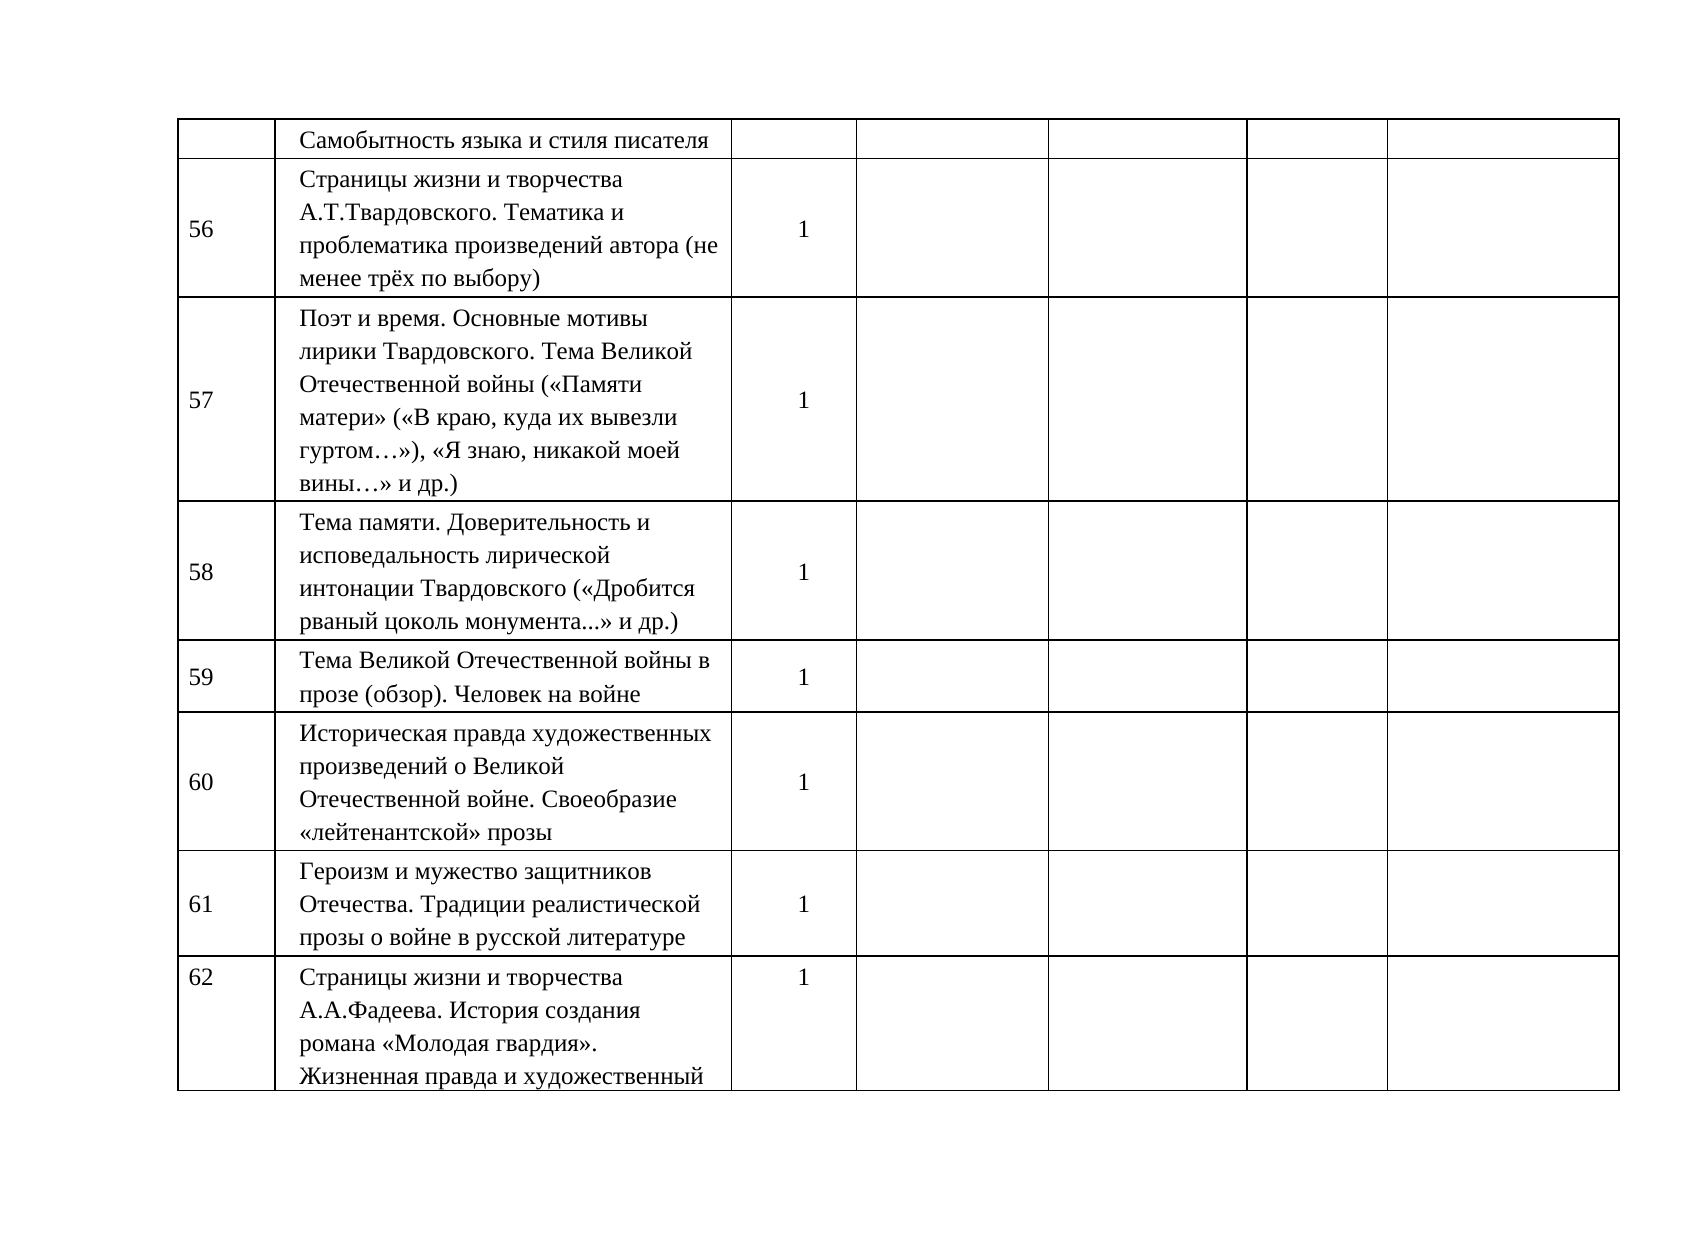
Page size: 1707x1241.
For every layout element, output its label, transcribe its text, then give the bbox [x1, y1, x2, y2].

table_cell [1049, 298, 1246, 500]
table_cell 57 [179, 298, 274, 500]
table_cell [857, 957, 1048, 1090]
table_cell 1 [732, 851, 856, 955]
table_cell 1 [732, 120, 856, 157]
table_cell Тема Великой Отечественной войны в прозе (обзор). Человек на войне [276, 641, 731, 711]
table_cell [1049, 957, 1246, 1090]
table_cell 55 [179, 120, 274, 157]
table_cell 62 [179, 957, 274, 1090]
table_cell [1248, 120, 1387, 157]
table_cell [857, 713, 1048, 850]
table_cell 58 [179, 502, 274, 639]
table_cell [1388, 851, 1618, 955]
table_cell 61 [179, 851, 274, 955]
table_cell [1248, 159, 1387, 296]
table_cell 1 [732, 159, 856, 296]
table_cell [1248, 851, 1387, 955]
table_cell [857, 298, 1048, 500]
table_cell 1 [732, 957, 856, 1090]
table_cell [1388, 120, 1618, 157]
table_cell Поэт и время. Основные мотивы лирики Твардовского. Тема Великой Отечественной войны («Памяти матери» («В краю, куда их вывезли гуртом…»), «Я знаю, никакой моей вины…» и др.) [276, 298, 731, 500]
table_cell Тема памяти. Доверительность и исповедальность лирической интонации Твардовского («Дробится рваный цоколь монумента...» и др.) [276, 502, 731, 639]
table_cell [1388, 713, 1618, 850]
table_cell Историческая правда художественных произведений о Великой Отечественной войне. Своеобразие «лейтенантской» прозы [276, 713, 731, 850]
table_cell [1388, 957, 1618, 1090]
table_cell [1248, 298, 1387, 500]
table_cell [857, 120, 1048, 157]
table_cell [1388, 641, 1618, 711]
table_cell [857, 502, 1048, 639]
table_cell [1248, 641, 1387, 711]
table_cell [1388, 159, 1618, 296]
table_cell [276, 957, 731, 1090]
table_cell [857, 641, 1048, 711]
table_cell Героизм и мужество защитников Отечества. Традиции реалистической прозы о войне в русской литературе [276, 851, 731, 955]
table_cell [1049, 641, 1246, 711]
table_cell [1248, 713, 1387, 850]
table_cell 1 [732, 502, 856, 639]
table_cell [857, 159, 1048, 296]
table_cell 56 [179, 159, 274, 296]
table_cell 1 [732, 641, 856, 711]
table_cell [1248, 502, 1387, 639]
table_cell 60 [179, 713, 274, 850]
table_cell 1 [732, 713, 856, 850]
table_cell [276, 120, 731, 157]
table_cell [857, 851, 1048, 955]
table_cell 59 [179, 641, 274, 711]
table_cell 1 [732, 298, 856, 500]
table_cell Страницы жизни и творчества А.Т.Твардовского. Тематика и проблематика произведений автора (не менее трёх по выбору) [276, 159, 731, 296]
table_cell [1049, 713, 1246, 850]
table_cell [1388, 298, 1618, 500]
table_cell [1248, 957, 1387, 1090]
table_cell [1388, 502, 1618, 639]
table_cell [1049, 159, 1246, 296]
table_cell [1049, 851, 1246, 955]
table_cell [1049, 120, 1246, 157]
table_cell [1049, 502, 1246, 639]
